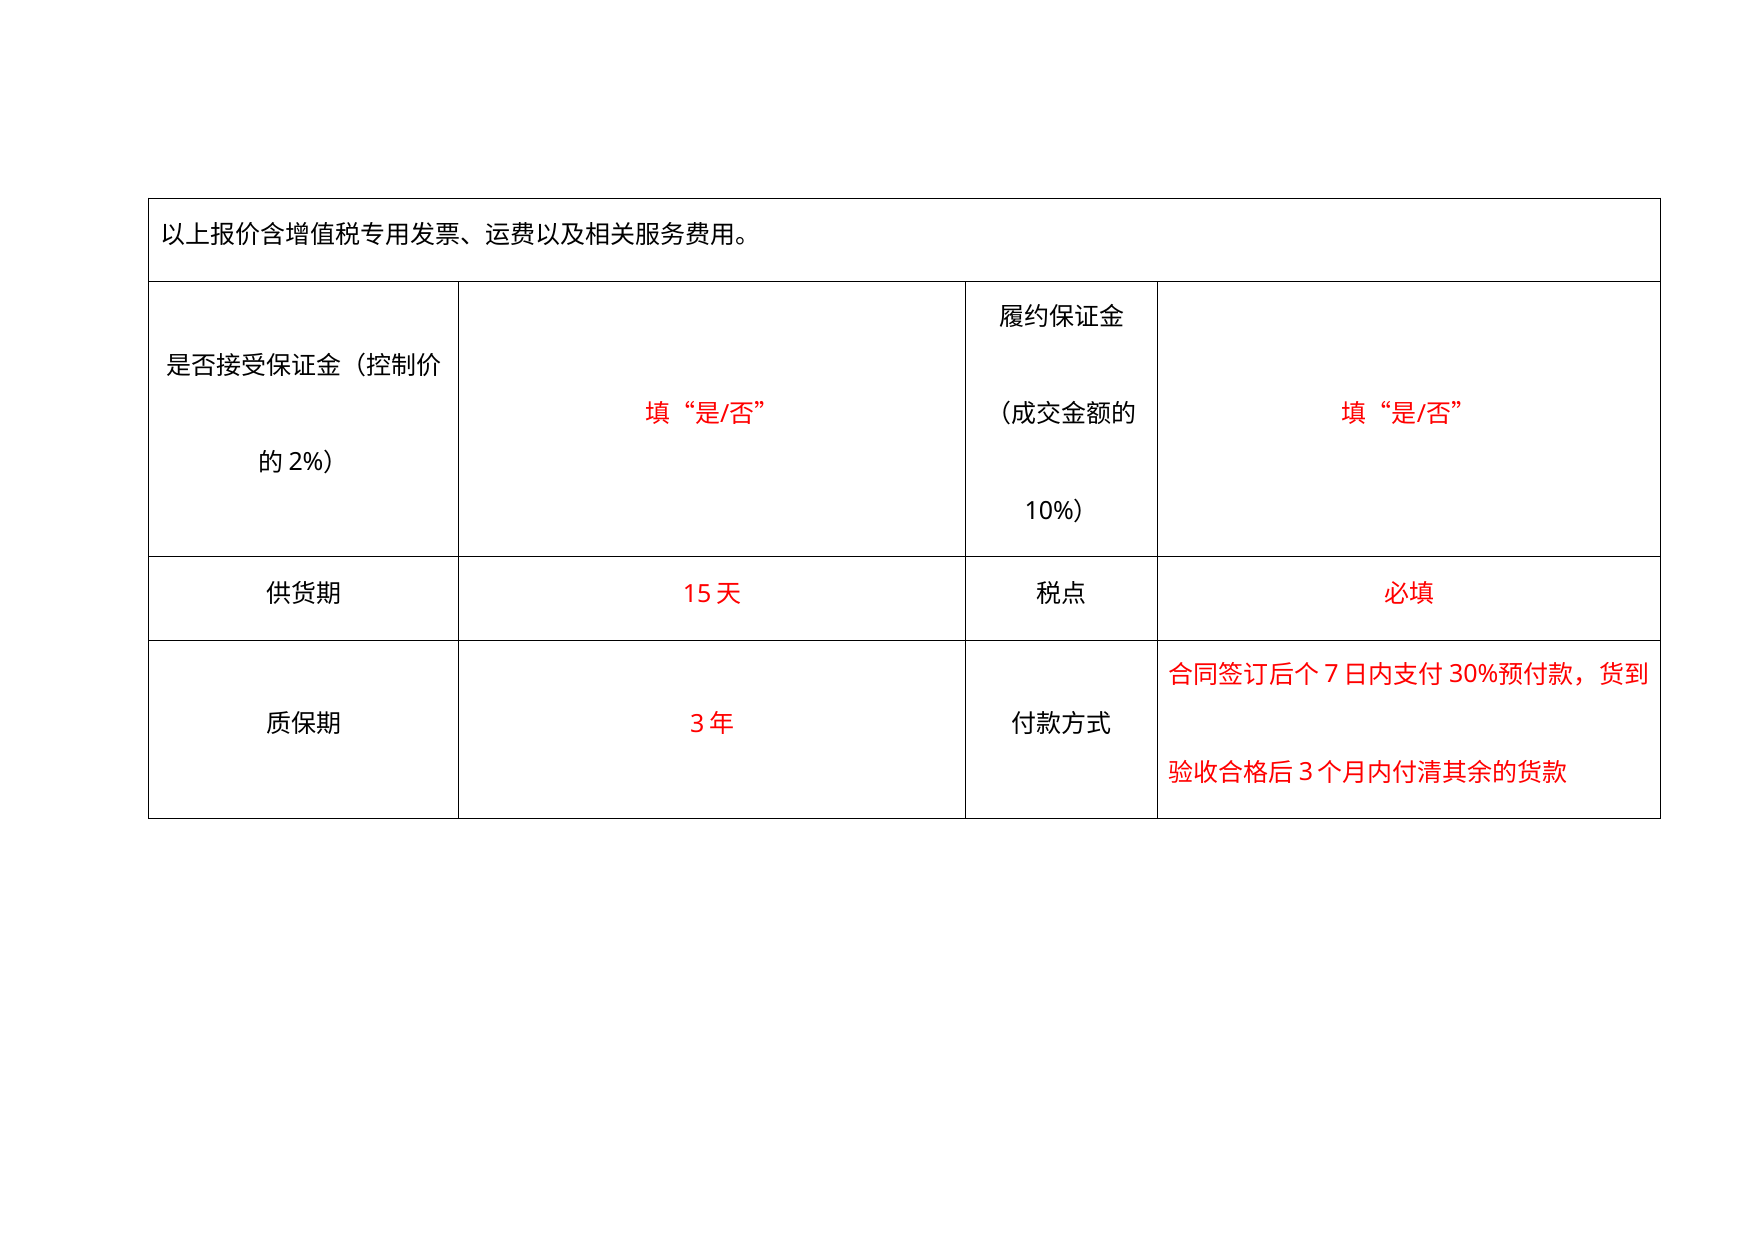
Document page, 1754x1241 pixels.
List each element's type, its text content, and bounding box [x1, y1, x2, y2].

table_cell 税点 [966, 557, 1157, 639]
table_cell 3年 [459, 641, 965, 817]
table_cell 质保期 [149, 641, 458, 817]
table_cell 必填 [1158, 557, 1660, 639]
table_cell 履约保证金（成交金额的10%） [966, 282, 1157, 556]
table_cell 15天 [459, 557, 965, 639]
table_cell 合同签订后个7日内支付30%预付款，货到验收合格后3个月内付清其余的货款 [1158, 641, 1660, 817]
table_cell 填“是/否” [1158, 282, 1660, 556]
table_cell 付款方式 [966, 641, 1157, 817]
table_cell 填“是/否” [459, 282, 965, 556]
table_cell 是否接受保证金（控制价的2%） [149, 282, 458, 556]
table_cell 以上报价含增值税专用发票、运费以及相关服务费用。 [149, 199, 1660, 281]
table_cell 供货期 [149, 557, 458, 639]
